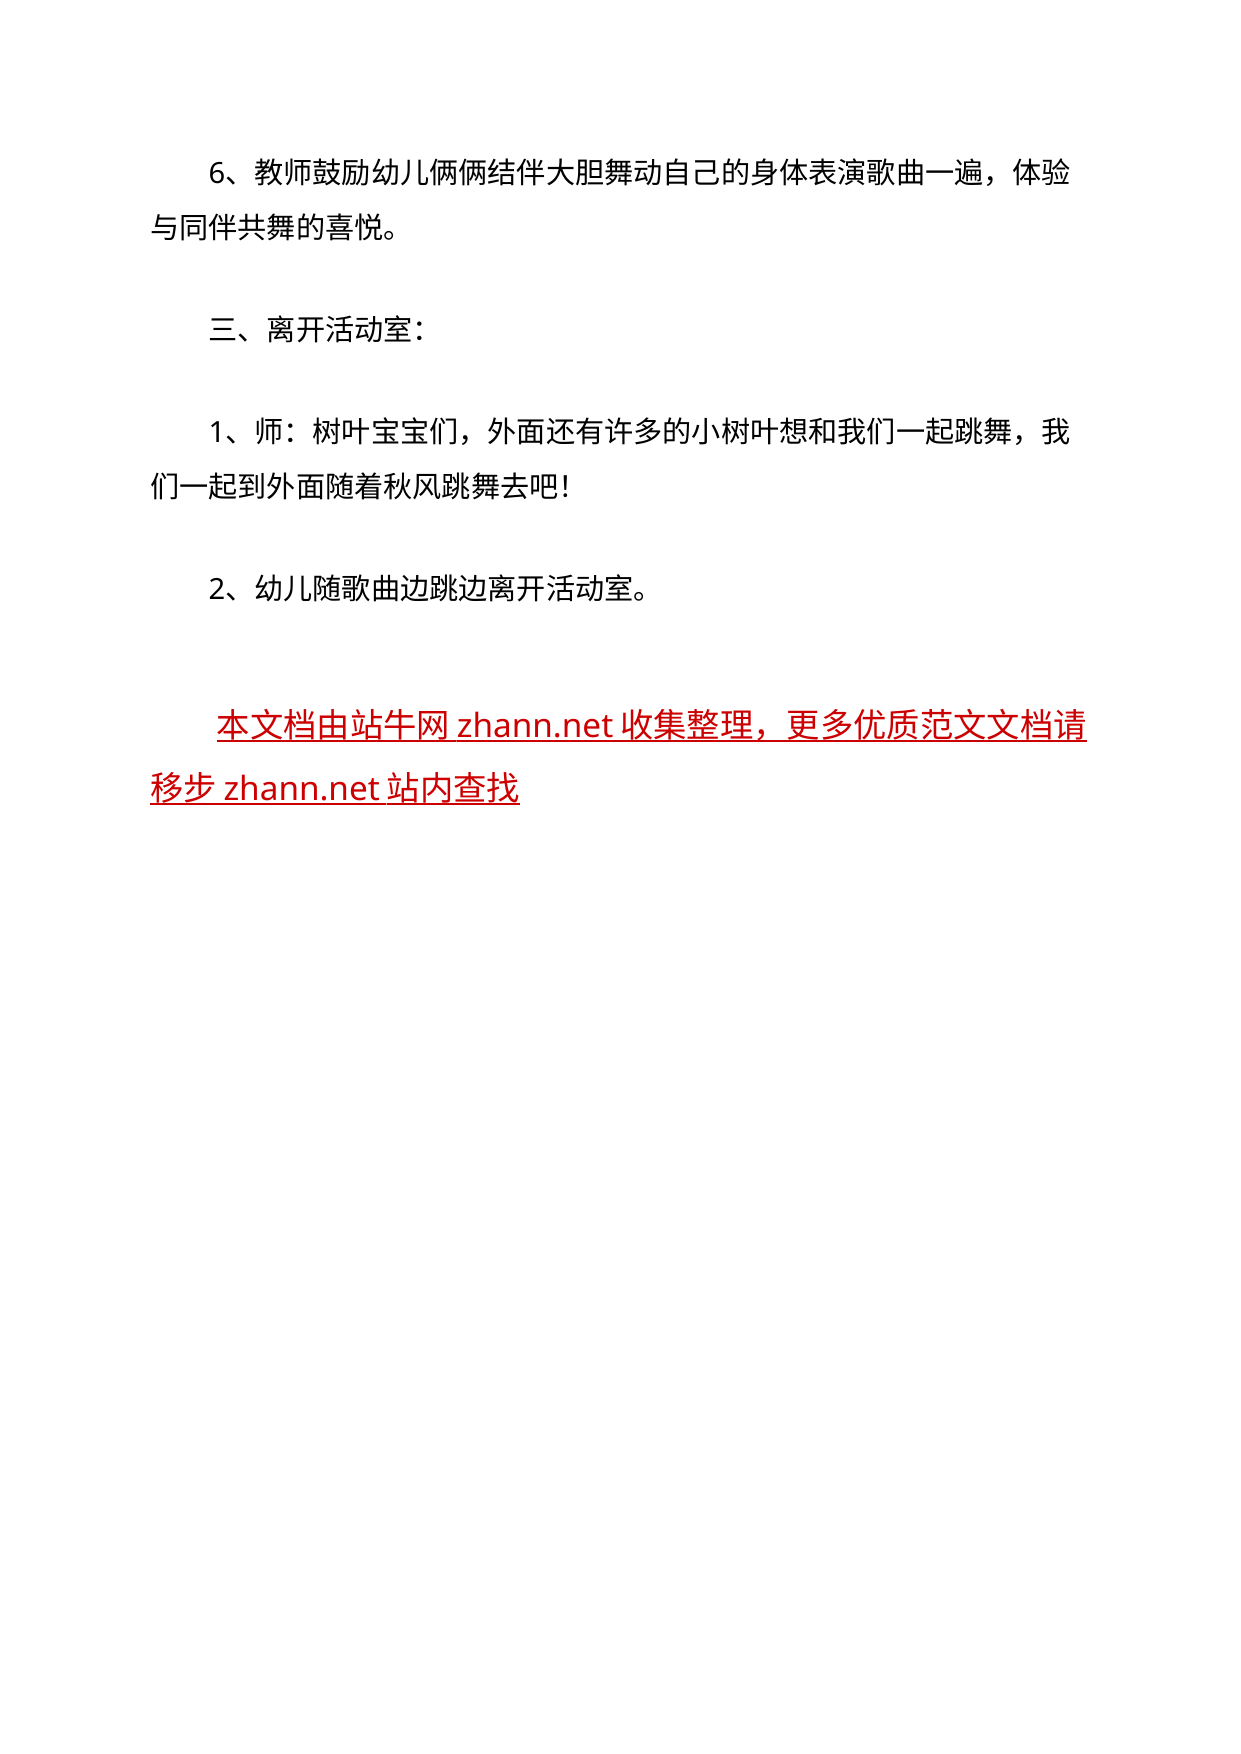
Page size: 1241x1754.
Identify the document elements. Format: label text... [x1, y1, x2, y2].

text 6、教师鼓励幼儿俩俩结伴大胆舞动自己的身体表演歌曲一遍，体验与同伴共舞的喜悦。 [150, 150, 1090, 247]
text 2、幼儿随歌曲边跳边离开活动室。 [150, 565, 1090, 608]
text 1、师：树叶宝宝们，外面还有许多的小树叶想和我们一起跳舞，我们一起到外面随着秋风跳舞去吧！ [150, 408, 1090, 506]
text 三、离开活动室： [150, 307, 1090, 349]
text 本文档由站牛网zhann.net收集整理，更多优质范文文档请移步zhann.net站内查找 [150, 698, 1090, 810]
